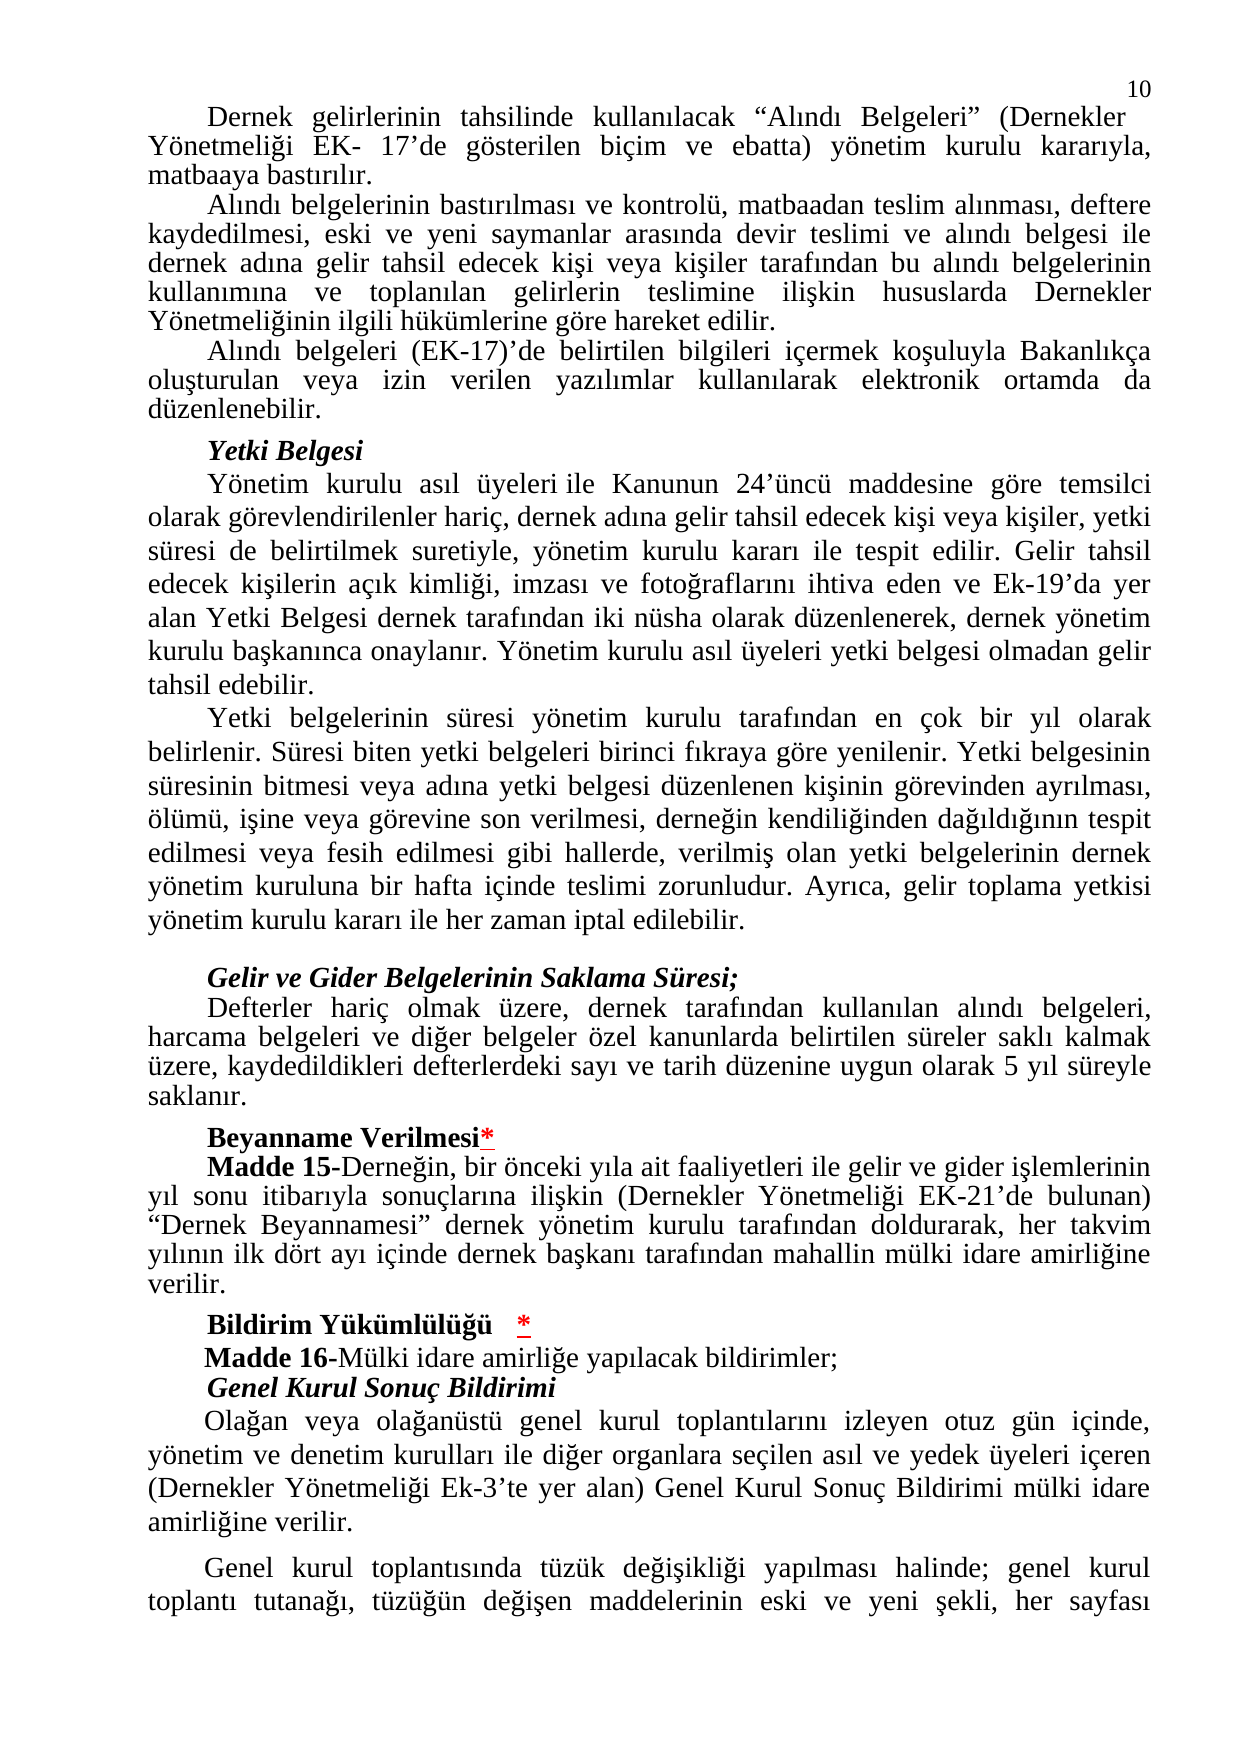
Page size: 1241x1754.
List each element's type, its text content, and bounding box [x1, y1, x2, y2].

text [148, 1550, 1152, 1617]
text Olağan veya olağanüstü genel kurul toplantılarını izleyen otuz gün içinde, yönetim ve denetim kurulları ile diğer organlara seçilen asıl ve yedek üyeleri içeren (Dernekler Yönetmeliği Ek-3’te yer alan) Genel Kurul Sonuç Bildirimi mülki idare amirliğine verilir. [148, 1403, 1152, 1537]
text Bildirim Yükümlülüğü * [148, 1311, 1152, 1341]
text Madde 16-Mülki idare amirliğe yapılacak bildirimler; [148, 1341, 1152, 1374]
text Yetki Belgesi [148, 437, 1152, 466]
text Alındı belgelerinin bastırılması ve kontrolü, matbaadan teslim alınması, deftere kaydedilmesi, eski ve yeni saymanlar arasında devir teslimi ve alındı belgesi ile dernek adına gelir tahsil edecek kişi veya kişiler tarafından bu alındı belgelerinin kullanımına ve toplanılan gelirlerin teslimine ilişkin hususlarda Dernekler Yönetmeliğinin ilgili hükümlerine göre hareket edilir. [148, 191, 1152, 337]
text Yetki belgelerinin süresi yönetim kurulu tarafından en çok bir yıl olarak belirlenir. Süresi biten yetki belgeleri birinci fıkraya göre yenilenir. Yetki belgesinin süresinin bitmesi veya adına yetki belgesi düzenlenen kişinin görevinden ayrılması, ölümü, işine veya görevine son verilmesi, derneğin kendiliğinden dağıldığının tespit edilmesi veya fesih edilmesi gibi hallerde, verilmiş olan yetki belgelerinin dernek yönetim kuruluna bir hafta içinde teslimi zorunludur. Ayrıca, gelir toplama yetkisi yönetim kurulu kararı ile her zaman iptal edilebilir. [148, 701, 1152, 935]
text Madde 15-Derneğin, bir önceki yıla ait faaliyetleri ile gelir ve gider işlemlerinin yıl sonu itibarıyla sonuçlarına ilişkin (Dernekler Yönetmeliği EK-21’de bulunan) “Dernek Beyannamesi” dernek yönetim kurulu tarafından doldurarak, her takvim yılının ilk dört ayı içinde dernek başkanı tarafından mahallin mülki idare amirliğine verilir. [148, 1153, 1152, 1299]
text Defterler hariç olmak üzere, dernek tarafından kullanılan alındı belgeleri, harcama belgeleri ve diğer belgeler özel kanunlarda belirtilen süreler saklı kalmak üzere, kaydedildikleri defterlerdeki sayı ve tarih düzenine uygun olarak 5 yıl süreyle saklanır. [148, 994, 1152, 1111]
text Alındı belgeleri (EK-17)’de belirtilen bilgileri içermek koşuluyla Bakanlıkça oluşturulan veya izin verilen yazılımlar kullanılarak elektronik ortamda da düzenlenebilir. [148, 337, 1152, 424]
text Yönetim kurulu asıl üyeleri ile Kanunun 24’üncü maddesine göre temsilci olarak görevlendirilenler hariç, dernek adına gelir tahsil edecek kişi veya kişiler, yetki süresi de belirtilmek suretiyle, yönetim kurulu kararı ile tespit edilir. Gelir tahsil edecek kişilerin açık kimliği, imzası ve fotoğraflarını ihtiva eden ve Ek-19’da yer alan Yetki Belgesi dernek tarafından iki nüsha olarak düzenlenerek, dernek yönetim kurulu başkanınca onaylanır. Yönetim kurulu asıl üyeleri yetki belgesi olmadan gelir tahsil edebilir. [148, 466, 1152, 701]
text Genel Kurul Sonuç Bildirimi [148, 1374, 1152, 1403]
text Dernek gelirlerinin tahsilinde kullanılacak “Alındı Belgeleri” (Dernekler Yönetmeliği EK- 17’de gösterilen biçim ve ebatta) yönetim kurulu kararıyla, matbaaya bastırılır. [148, 103, 1152, 191]
text Beyanname Verilmesi* [148, 1124, 1152, 1153]
text Gelir ve Gider Belgelerinin Saklama Süresi; [148, 964, 1152, 994]
